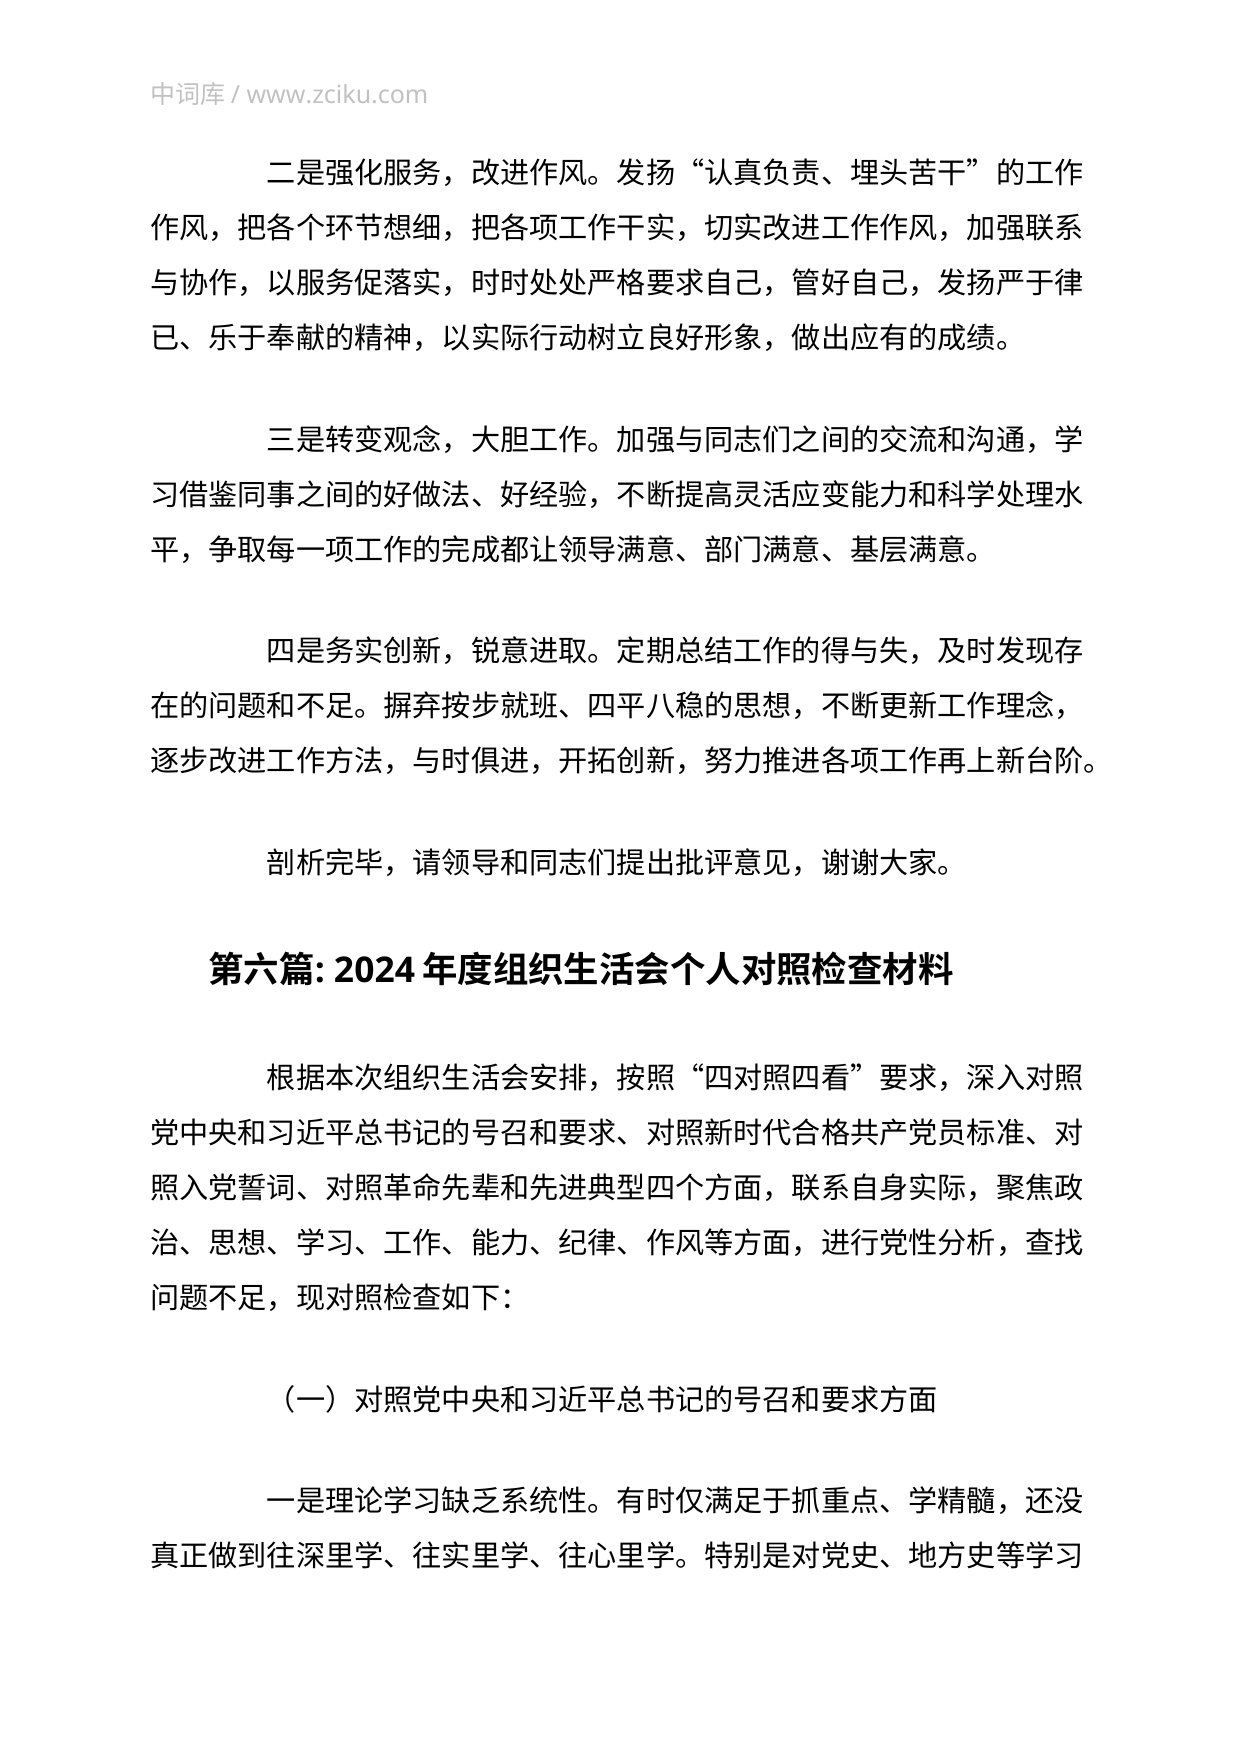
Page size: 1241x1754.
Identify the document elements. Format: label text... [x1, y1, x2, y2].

text 三是转变观念，大胆工作。加强与同志们之间的交流和沟通，学习借鉴同事之间的好做法、好经验，不断提高灵活应变能力和科学处理水平，争取每一项工作的完成都让领导满意、部门满意、基层满意。 [150, 416, 1090, 568]
text 四是务实创新，锐意进取。定期总结工作的得与失，及时发现存在的问题和不足。摒弃按步就班、四平八稳的思想，不断更新工作理念，逐步改进工作方法，与时俱进，开拓创新，努力推进各项工作再上新台阶。 [150, 628, 1090, 780]
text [150, 1478, 1090, 1575]
text 根据本次组织生活会安排，按照“四对照四看”要求，深入对照党中央和习近平总书记的号召和要求、对照新时代合格共产党员标准、对照入党誓词、对照革命先辈和先进典型四个方面，联系自身实际，聚焦政治、思想、学习、工作、能力、纪律、作风等方面，进行党性分析，查找问题不足，现对照检查如下： [150, 1055, 1090, 1317]
text 剖析完毕，请领导和同志们提出批评意见，谢谢大家。 [150, 839, 1090, 882]
text 第六篇: 2024年度组织生活会个人对照检查材料 [150, 941, 1090, 993]
text （一）对照党中央和习近平总书记的号召和要求方面 [150, 1376, 1090, 1418]
text 二是强化服务，改进作风。发扬“认真负责、埋头苦干”的工作作风，把各个环节想细，把各项工作干实，切实改进工作作风，加强联系与协作，以服务促落实，时时处处严格要求自己，管好自己，发扬严于律已、乐于奉献的精神，以实际行动树立良好形象，做出应有的成绩。 [150, 150, 1090, 357]
